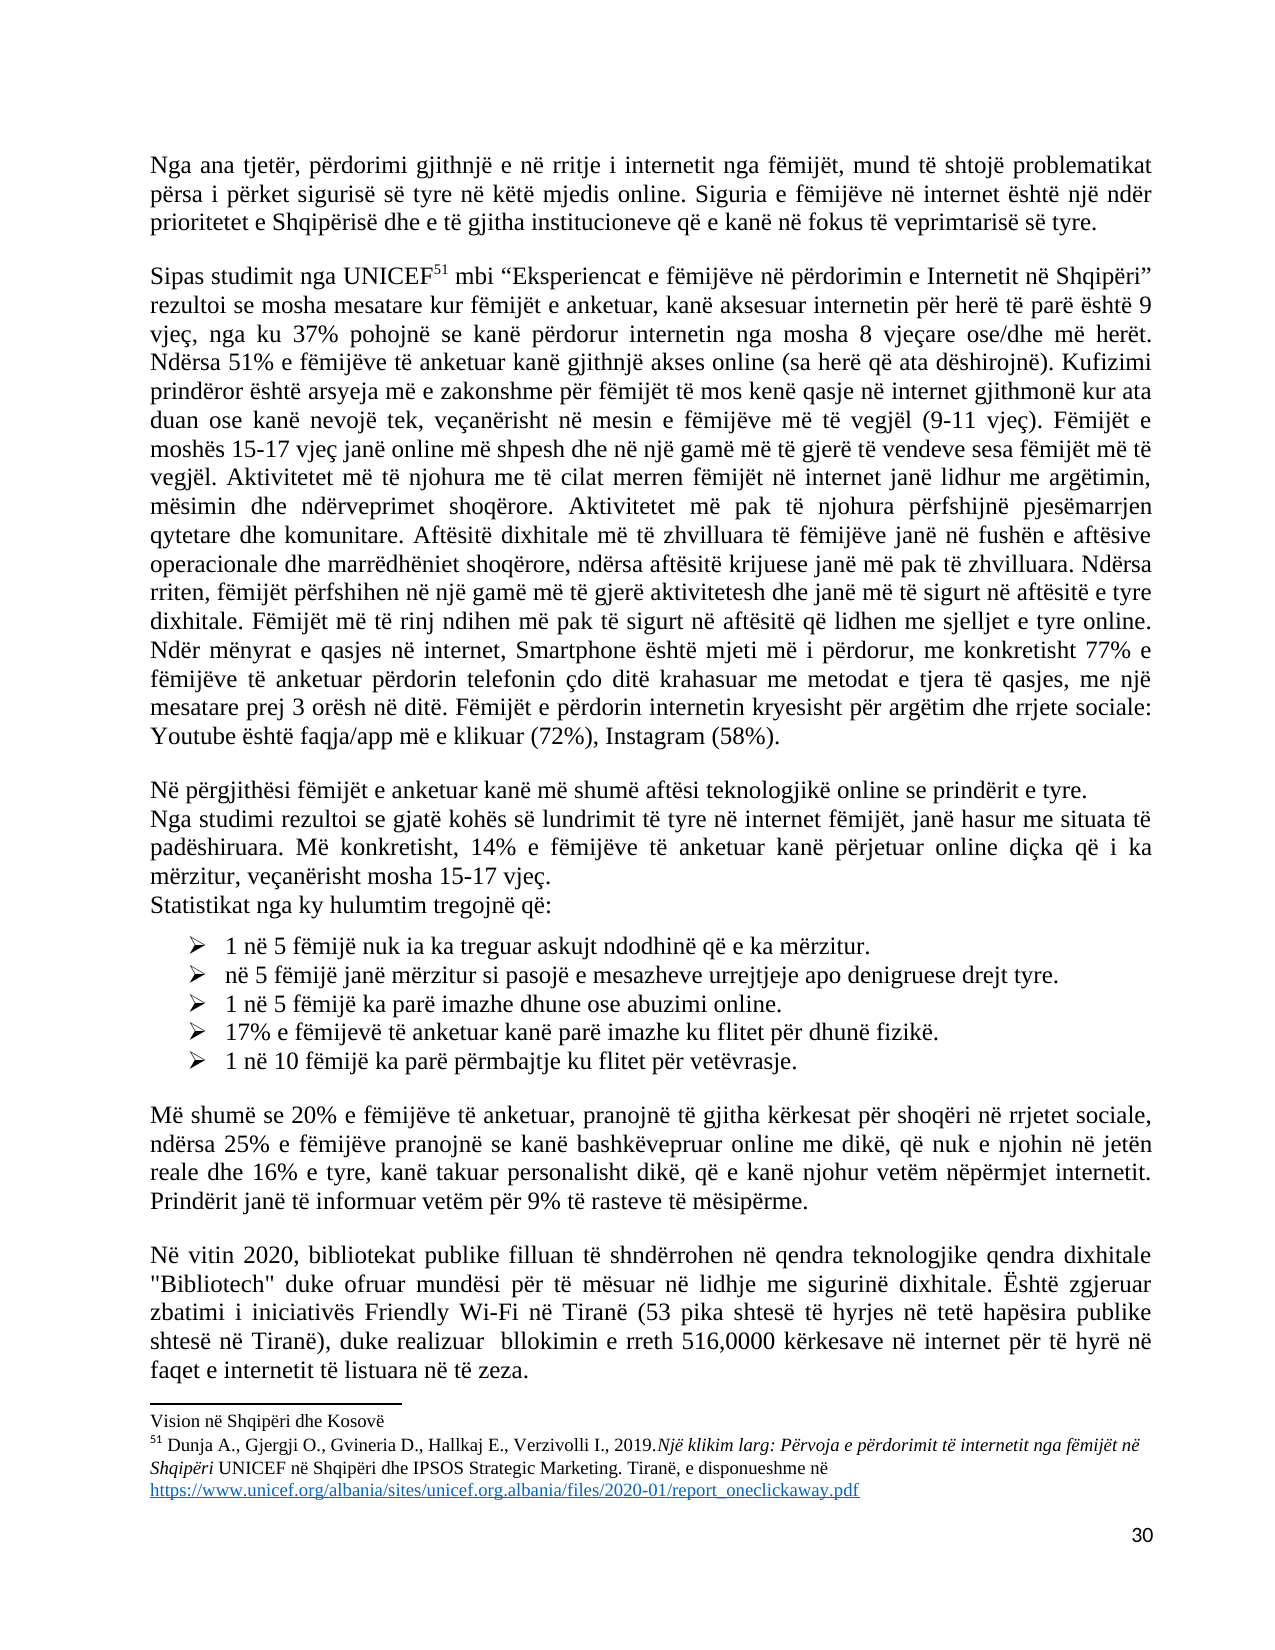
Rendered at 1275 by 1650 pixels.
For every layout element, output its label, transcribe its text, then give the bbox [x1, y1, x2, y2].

list në 5 fëmijë janë mërzitur si pasojë e mesazheve urrejtjeje apo denigruese drejt tyre. [187, 960, 1153, 989]
list 1 në 10 fëmijë ka parë përmbajtje ku flitet për vetëvrasje. [187, 1046, 1153, 1075]
list 1 në 5 fëmijë ka parë imazhe dhune ose abuzimi online. [187, 989, 1153, 1017]
text Sipas studimit nga UNICEF mbi “Eksperiencat e fëmijëve në përdorimin e Internetit në Shqipëri” rezultoi se mosha mesatare kur fëmijët e anketuar, kanë aksesuar internetin për herë të parë është 9 vjeç, nga ku 37% pohojnë se kanë përdorur internetin nga mosha 8 vjeçare ose/dhe më herët. Ndërsa 51% e fëmijëve të anketuar kanë gjithnjë akses online (sa herë që ata dëshirojnë). Kufizimi prindëror është arsyeja më e zakonshme për fëmijët të mos kenë qasje në internet gjithmonë kur ata duan ose kanë nevojë tek, veçanërisht në mesin e fëmijëve më të vegjël (9-11 vjeç). Fëmijët e moshës 15-17 vjeç janë online më shpesh dhe në një gamë më të gjerë të vendeve sesa fëmijët më të vegjël. Aktivitetet më të njohura me të cilat merren fëmijët në internet janë lidhur me argëtimin, mësimin dhe ndërveprimet shoqërore. Aktivitetet më pak të njohura përfshijnë pjesëmarrjen qytetare dhe komunitare. Aftësitë dixhitale më të zhvilluara të fëmijëve janë në fushën e aftësive operacionale dhe marrëdhëniet shoqërore, ndërsa aftësitë krijuese janë më pak të zhvilluara. Ndërsa rriten, fëmijët përfshihen në një gamë më të gjerë aktivitetesh dhe janë më të sigurt në aftësitë e tyre dixhitale. Fëmijët më të rinj ndihen më pak të sigurt në aftësitë që lidhen me sjelljet e tyre online. Ndër mënyrat e qasjes në internet, Smartphone është mjeti më i përdorur, me konkretisht 77% e fëmijëve të anketuar përdorin telefonin çdo ditë krahasuar me metodat e tjera të qasjes, me një mesatare prej 3 orësh në ditë. Fëmijët e përdorin internetin kryesisht për argëtim dhe rrjete sociale: Youtube është faqja/app më e klikuar (72%), Instagram (58%). [150, 261, 1153, 750]
list 17% e fëmijevë të anketuar kanë parë imazhe ku flitet për dhunë fizikë. [187, 1017, 1153, 1046]
text Nga studimi rezultoi se gjatë kohës së lundrimit të tyre në internet fëmijët, janë hasur me situata të padëshiruara. Më konkretisht, 14% e fëmijëve të anketuar kanë përjetuar online diçka që i ka mërzitur, veçanërisht mosha 15-17 vjeç. [150, 804, 1153, 890]
text Statistikat nga ky hulumtim tregojnë që: [150, 890, 1153, 919]
text Nga ana tjetër, përdorimi gjithnjë e në rritje i internetit nga fëmijët, mund të shtojë problematikat përsa i përket sigurisë së tyre në këtë mjedis online. Siguria e fëmijëve në internet është një ndër prioritetet e Shqipërisë dhe e të gjitha institucioneve që e kanë në fokus të veprimtarisë së tyre. [150, 150, 1153, 236]
list 1 në 5 fëmijë nuk ia ka treguar askujt ndodhinë që e ka mërzitur. [187, 931, 1153, 960]
text Në përgjithësi fëmijët e anketuar kanë më shumë aftësi teknologjikë online se prindërit e tyre. [150, 775, 1153, 804]
text Më shumë se 20% e fëmijëve të anketuar, pranojnë të gjitha kërkesat për shoqëri në rrjetet sociale, ndërsa 25% e fëmijëve pranojnë se kanë bashkëvepruar online me dikë, që nuk e njohin në jetën reale dhe 16% e tyre, kanë takuar personalisht dikë, që e kanë njohur vetëm nëpërmjet internetit. Prindërit janë të informuar vetëm për 9% të rasteve të mësipërme. [150, 1100, 1153, 1215]
text Në vitin 2020, bibliotekat publike filluan të shndërrohen në qendra teknologjike qendra dixhitale "Bibliotech" duke ofruar mundësi për të mësuar në lidhje me sigurinë dixhitale. Është zgjeruar zbatimi i iniciativës Friendly Wi-Fi në Tiranë (53 pika shtesë të hyrjes në tetë hapësira publike shtesë në Tiranë), duke realizuar bllokimin e rreth 516,0000 kërkesave në internet për të hyrë në faqet e internetit të listuara në të zeza. [150, 1240, 1153, 1384]
